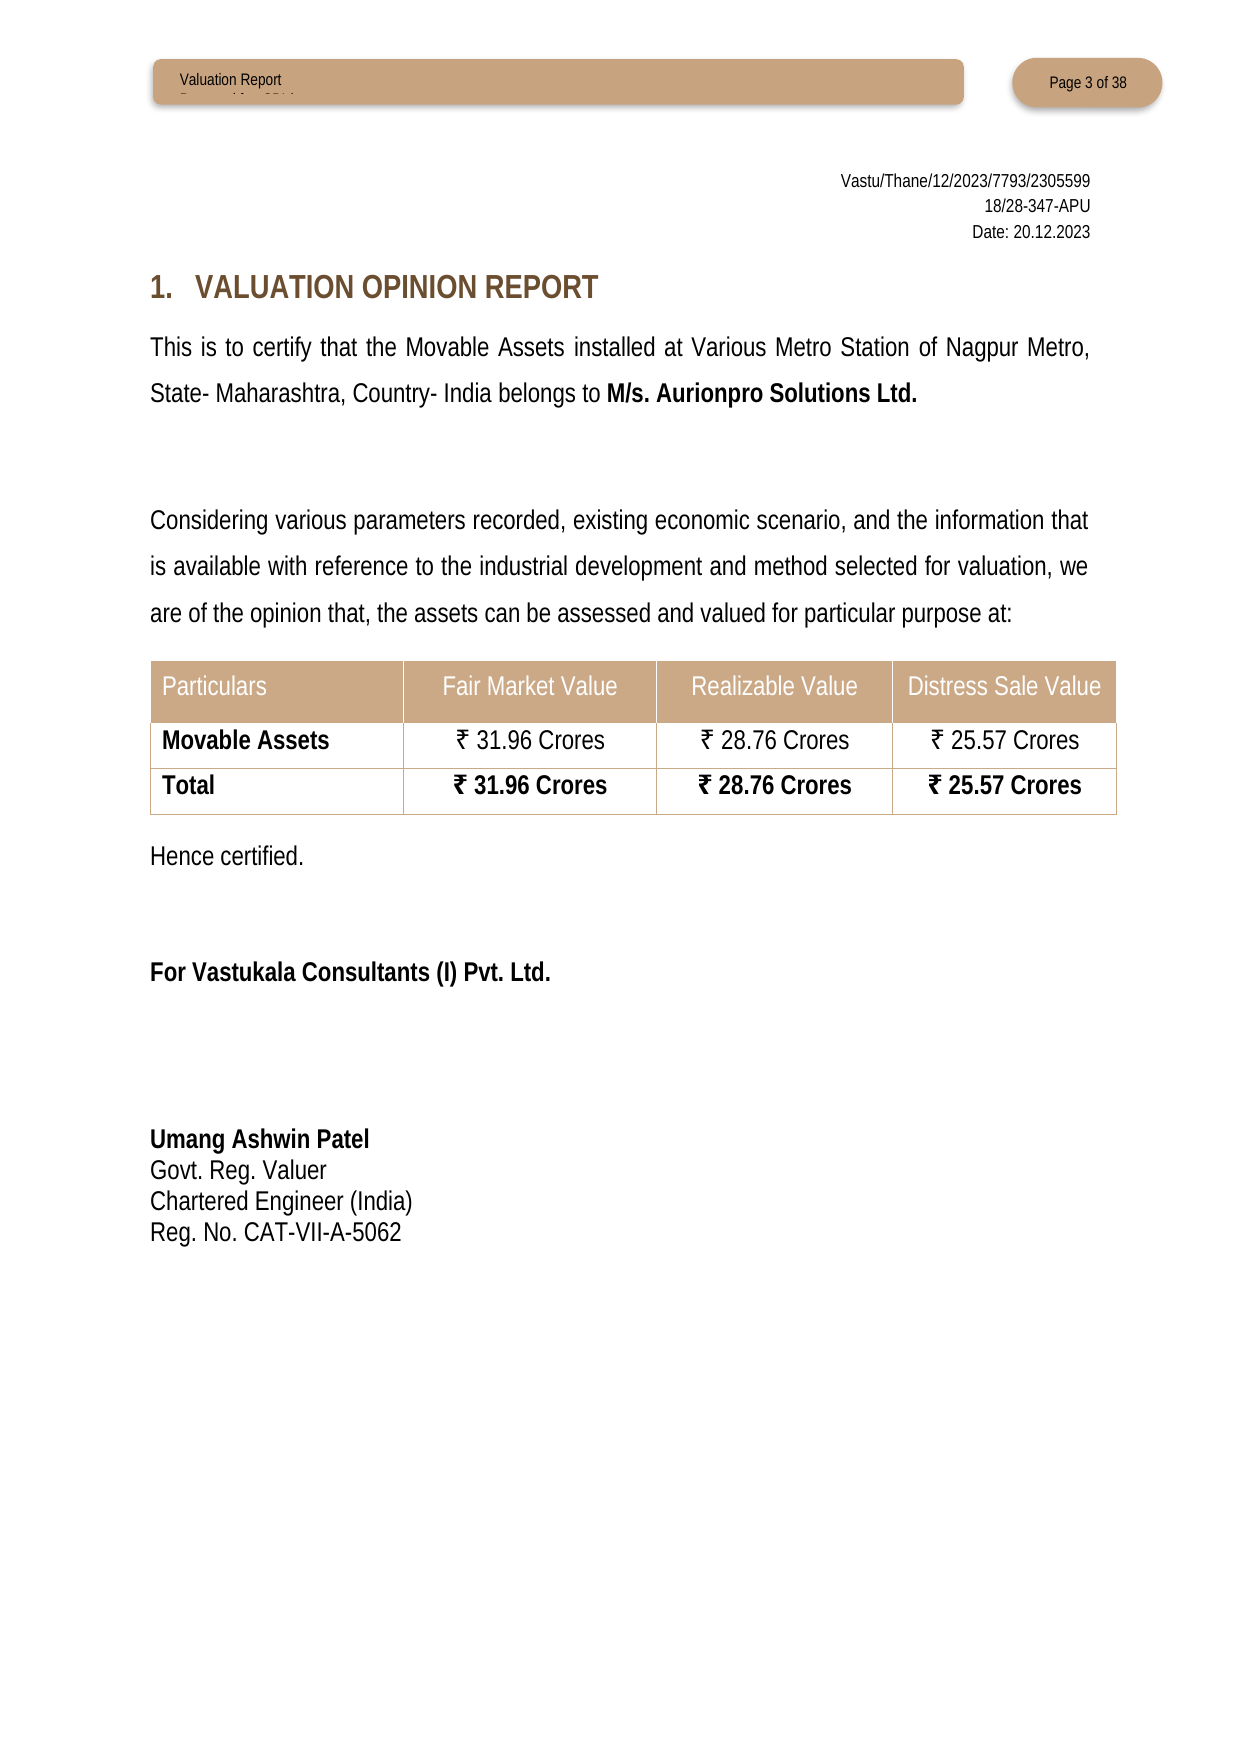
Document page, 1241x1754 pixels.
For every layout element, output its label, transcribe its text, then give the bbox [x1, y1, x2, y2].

table_header Particulars [151, 661, 403, 723]
subtitle VALUATION OPINION REPORT [150, 268, 1090, 306]
table_cell ₹ 28.76 Crores [657, 724, 892, 768]
text 18/28-347-APU [675, 195, 1090, 217]
table_cell ₹ 31.96 Crores [404, 724, 656, 768]
table_cell Movable Assets [151, 724, 403, 768]
text Vastu/Thane/12/2023/7793/2305599 [675, 169, 1090, 191]
text For Vastukala Consultants (I) Pvt. Ltd. [150, 956, 1090, 987]
text Umang Ashwin Patel [150, 1123, 1090, 1154]
table_cell ₹ 28.76 Crores [657, 769, 892, 813]
table_cell ₹ 25.57 Crores [893, 724, 1116, 768]
text Reg. No. CAT-VII-A-5062 [150, 1217, 1090, 1248]
text Govt. Reg. Valuer [150, 1154, 1090, 1186]
text This is to certify that the Movable Assets installed at Various Metro Station of Nagpur Metro, State- Maharashtra, Country- India belongs to M/s. Aurionpro Solutions Ltd. [150, 331, 1090, 408]
text Date: 20.12.2023 [525, 221, 1090, 243]
table_cell ₹ 31.96 Crores [404, 769, 656, 813]
table_cell ₹ 25.57 Crores [893, 769, 1116, 813]
text Hence certified. [150, 839, 1090, 871]
table_header Fair Market Value [404, 661, 656, 723]
text Considering various parameters recorded, existing economic scenario, and the information that is available with reference to the industrial development and method selected for valuation, we are of the opinion that, the assets can be assessed and valued for particular purpose at: [150, 504, 1090, 628]
table_header Realizable Value [657, 661, 892, 723]
table_cell Total [151, 769, 403, 813]
table_header Distress Sale Value [893, 661, 1116, 723]
text Chartered Engineer (India) [150, 1186, 1090, 1217]
